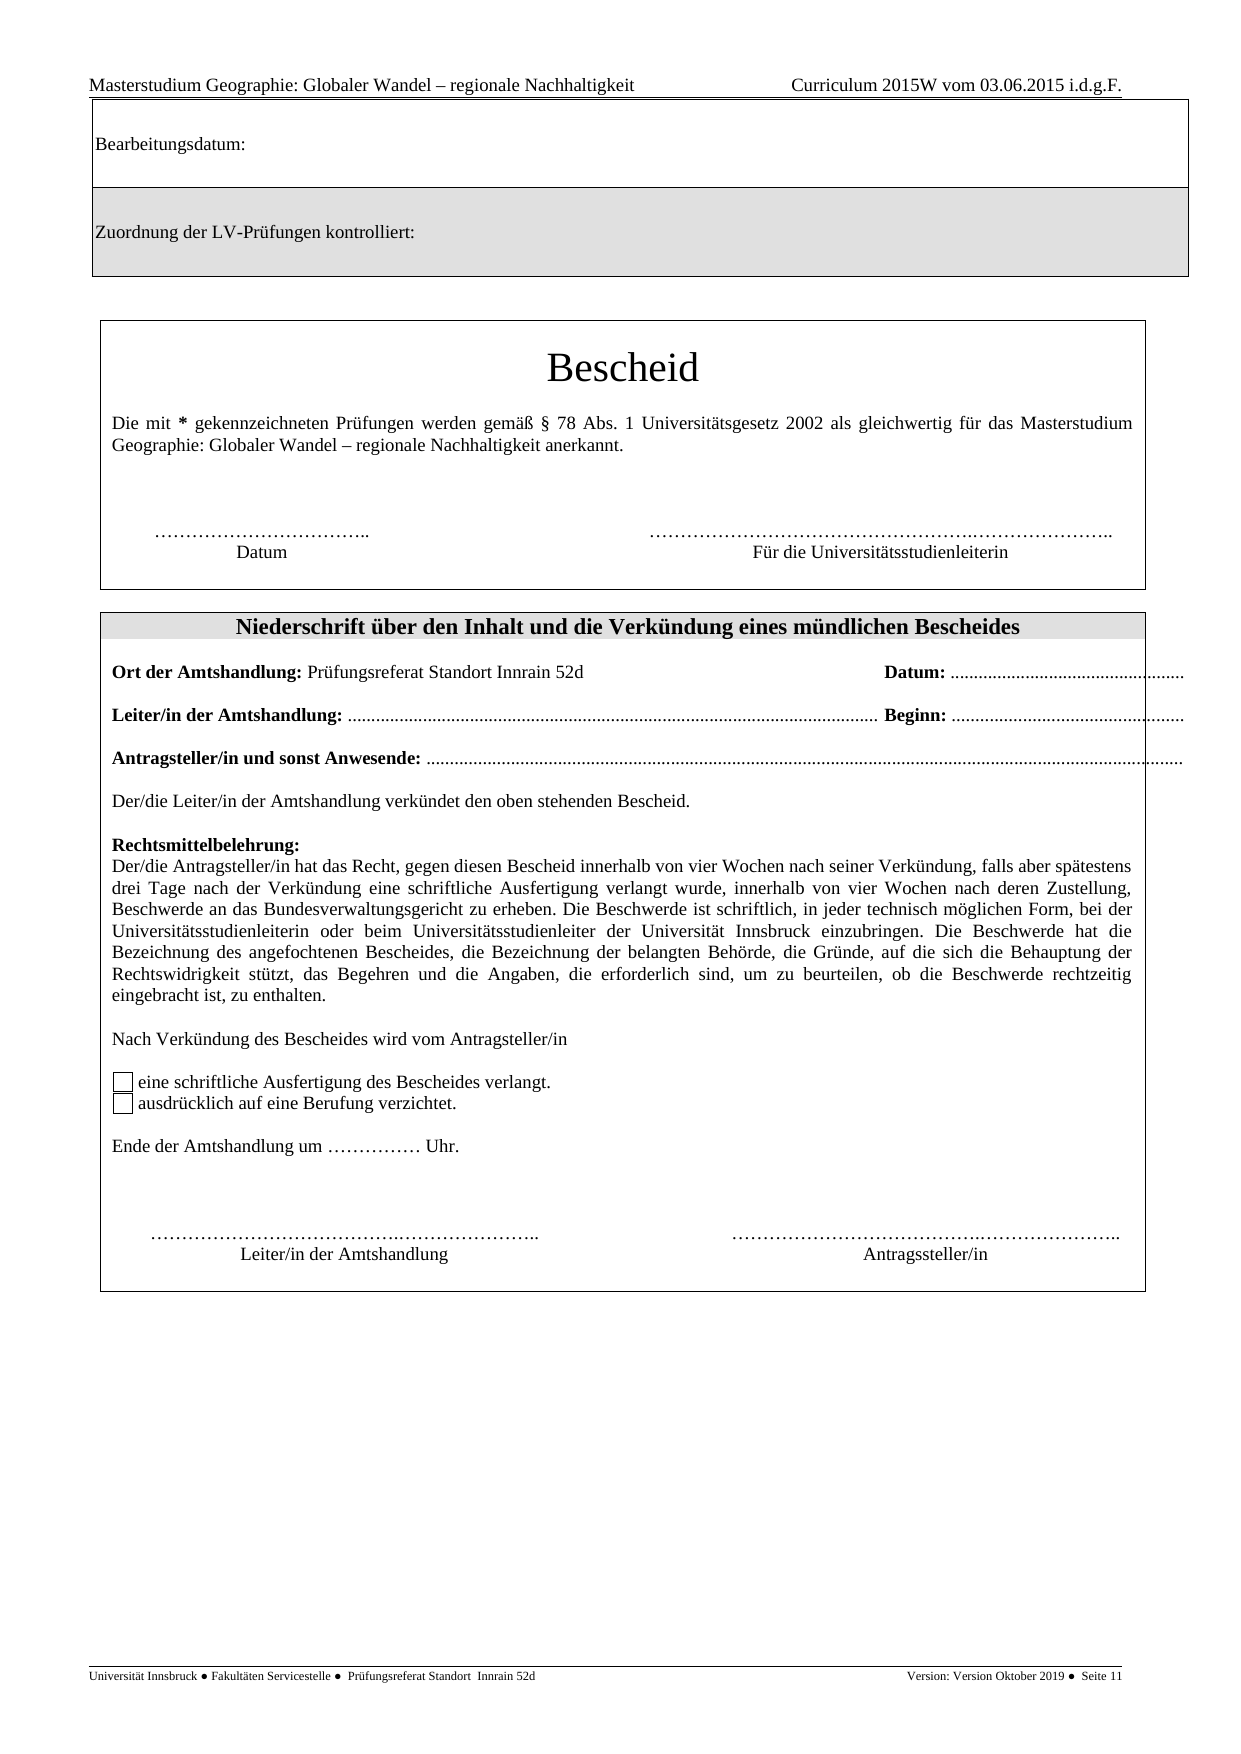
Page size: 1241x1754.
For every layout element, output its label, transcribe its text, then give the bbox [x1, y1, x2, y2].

table_header Bescheid Die mit * gekennzeichneten Prüfungen werden gemäß § 78 Abs. 1 Universitätsgesetz 2002 als gleichwertig für das Masterstudium Geographie: Globaler Wandel – regionale Nachhaltigkeit anerkannt. …………………………….. …………………………………………….………………….. Datum Für die Universitätsstudienleiterin [101, 321, 1145, 589]
table_cell Zuordnung der LV-Prüfungen kontrolliert: [93, 188, 1188, 276]
table_header Niederschrift über den Inhalt und die Verkündung eines mündlichen Bescheides Ort der Amtshandlung: Prüfungsreferat Standort Innrain 52d Datum: Leiter/in der Amtshandlung: Beginn: Antragsteller/in und sonst Anwesende: Der/die Leiter/in der Amtshandlung verkündet den oben stehenden Bescheid. Rechtsmittelbelehrung: Der/die Antragsteller/in hat das Recht, gegen diesen Bescheid innerhalb von vier Wochen nach seiner Verkündung, falls aber spätestens drei Tage nach der Verkündung eine schriftliche Ausfertigung verlangt wurde, innerhalb von vier Wochen nach deren Zustellung, Beschwerde an das Bundesverwaltungsgericht zu erheben. Die Beschwerde ist schriftlich, in jeder technisch möglichen Form, bei der Universitätsstudienleiterin oder beim Universitätsstudienleiter der Universität Innsbruck einzubringen. Die Beschwerde hat die Bezeichnung des angefochtenen Bescheides, die Bezeichnung der belangten Behörde, die Gründe, auf die sich die Behauptung der Rechtswidrigkeit stützt, das Begehren und die Angaben, die erforderlich sind, um zu beurteilen, ob die Beschwerde rechtzeitig eingebracht ist, zu enthalten. Nach Verkündung des Bescheides wird vom Antragsteller/in eine schriftliche Ausfertigung des Bescheides verlangt. ausdrücklich auf eine Berufung verzichtet. Ende der Amtshandlung um …………… Uhr. ………………………………….………………….. ………………………………….………………….. Leiter/in der Amtshandlung Antragssteller/in [101, 639, 1145, 1291]
table_header Bearbeitungsdatum: [93, 100, 1188, 187]
